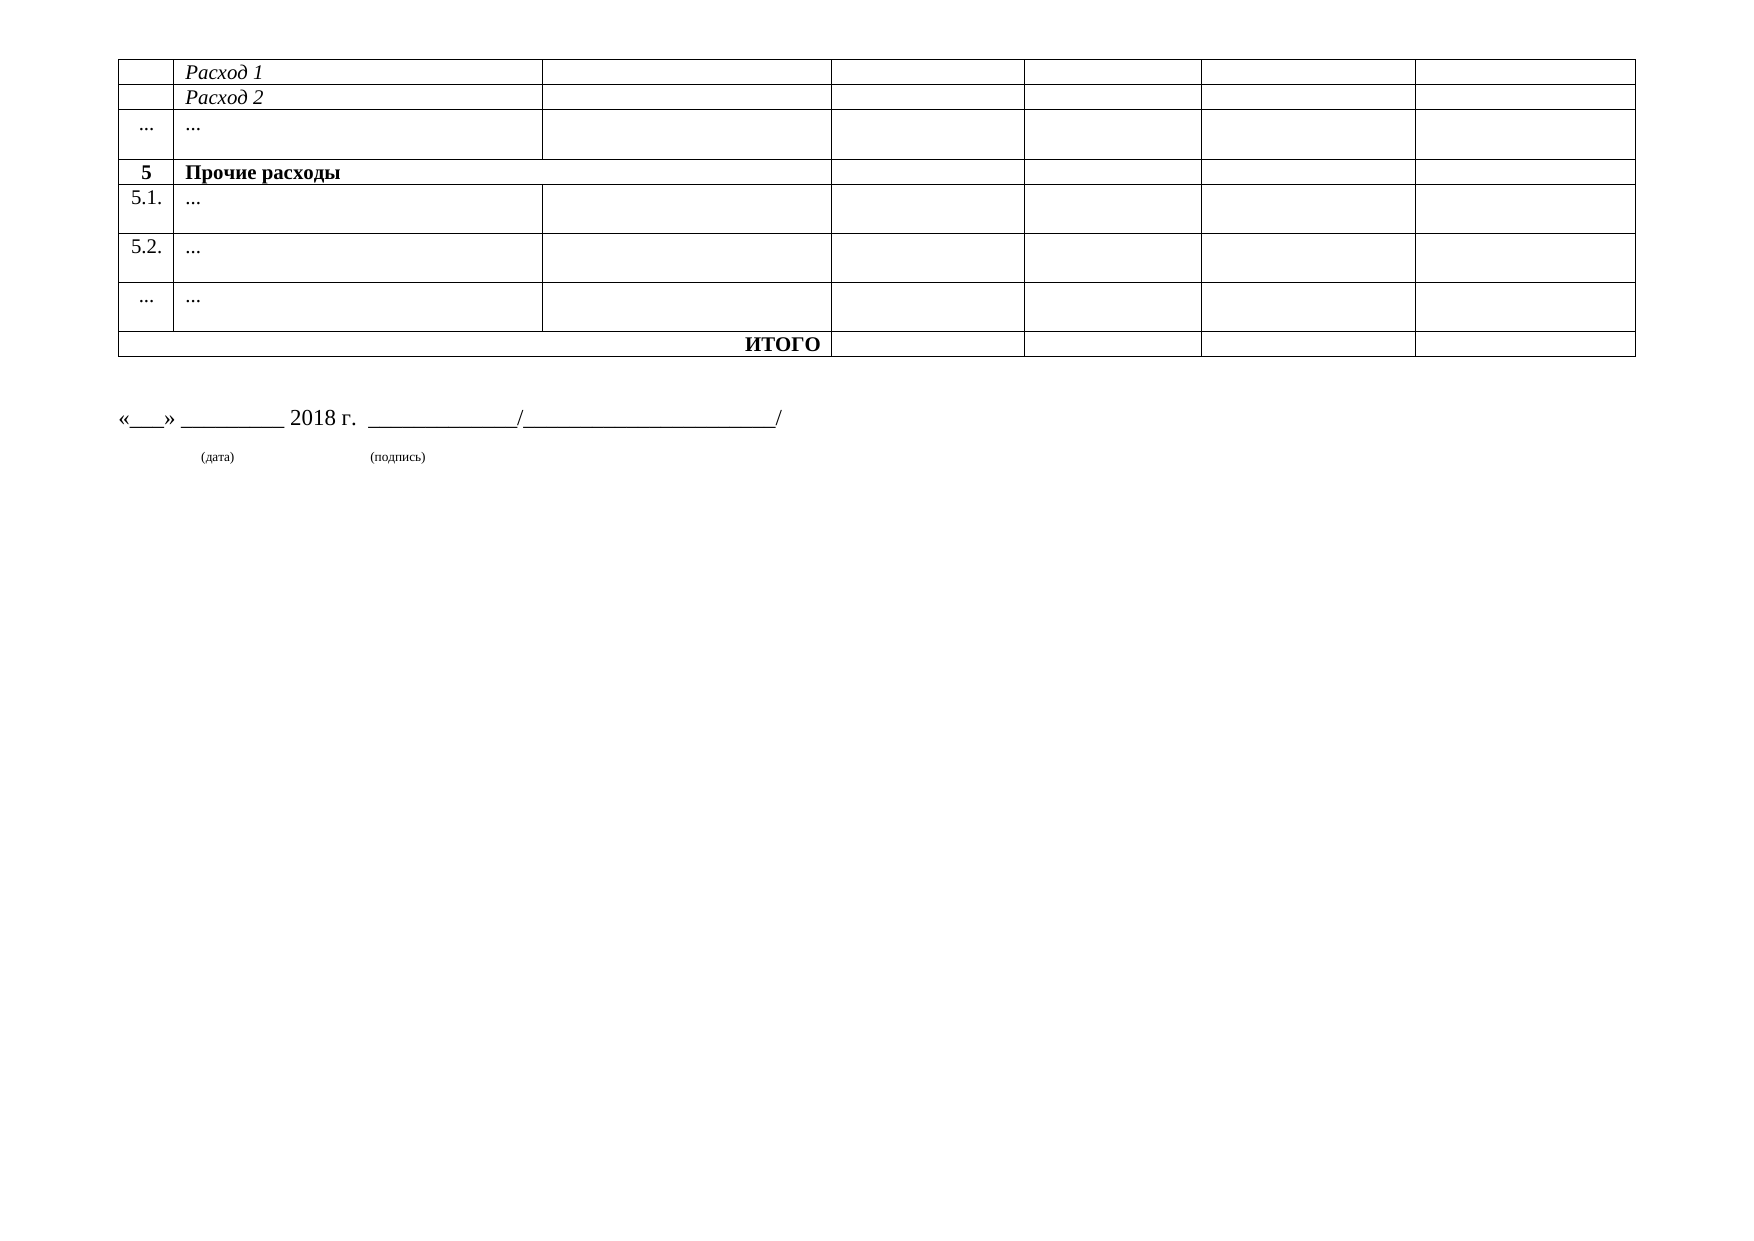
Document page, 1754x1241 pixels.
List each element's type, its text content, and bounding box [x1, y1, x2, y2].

text «___» _________ 2018 г. _____________/______________________/ [118, 404, 1636, 431]
table_cell [1416, 185, 1635, 233]
table_cell [1025, 332, 1201, 356]
table_cell [1416, 160, 1635, 184]
table_cell [832, 110, 1024, 158]
table_cell 5.2. [119, 234, 173, 282]
text (дата) (подпись) [118, 449, 1636, 476]
table_cell ИТОГО [119, 332, 831, 356]
table_cell [543, 85, 831, 109]
table_cell [832, 160, 1024, 184]
table_cell ... [174, 185, 542, 233]
table_cell [1202, 160, 1415, 184]
table_cell [1416, 85, 1635, 109]
table_cell [1416, 332, 1635, 356]
table_cell [1202, 185, 1415, 233]
table_cell [543, 110, 831, 158]
table_cell [1202, 60, 1415, 84]
table_cell [1202, 110, 1415, 158]
table_cell ... [174, 110, 542, 158]
table_cell [1416, 283, 1635, 331]
table_cell 5.1. [119, 185, 173, 233]
table_cell [1025, 185, 1201, 233]
table_cell [1025, 283, 1201, 331]
table_cell [1025, 160, 1201, 184]
table_cell Расход 1 [174, 60, 542, 84]
table_cell ... [119, 110, 173, 158]
table_cell [1416, 60, 1635, 84]
table_cell [543, 185, 831, 233]
table_cell [832, 60, 1024, 84]
table_cell [1025, 60, 1201, 84]
table_cell [832, 234, 1024, 282]
table_cell [1202, 234, 1415, 282]
table_cell Расход 2 [174, 85, 542, 109]
table_cell [1025, 85, 1201, 109]
table_cell [832, 185, 1024, 233]
table_cell ... [119, 283, 173, 331]
table_cell [543, 234, 831, 282]
table_cell [1416, 234, 1635, 282]
table_cell [832, 283, 1024, 331]
table_cell [1025, 234, 1201, 282]
table_cell ... [174, 234, 542, 282]
table_cell ... [174, 283, 542, 331]
table_cell [1202, 332, 1415, 356]
table_cell [119, 85, 173, 109]
table_cell [1202, 283, 1415, 331]
table_cell [832, 332, 1024, 356]
table_cell [832, 85, 1024, 109]
table_cell [1025, 110, 1201, 158]
table_cell [119, 60, 173, 84]
table_cell [1416, 110, 1635, 158]
table_cell [543, 283, 831, 331]
table_cell Прочие расходы [174, 160, 831, 184]
table_cell [543, 60, 831, 84]
table_cell 5 [119, 160, 173, 184]
table_cell [1202, 85, 1415, 109]
